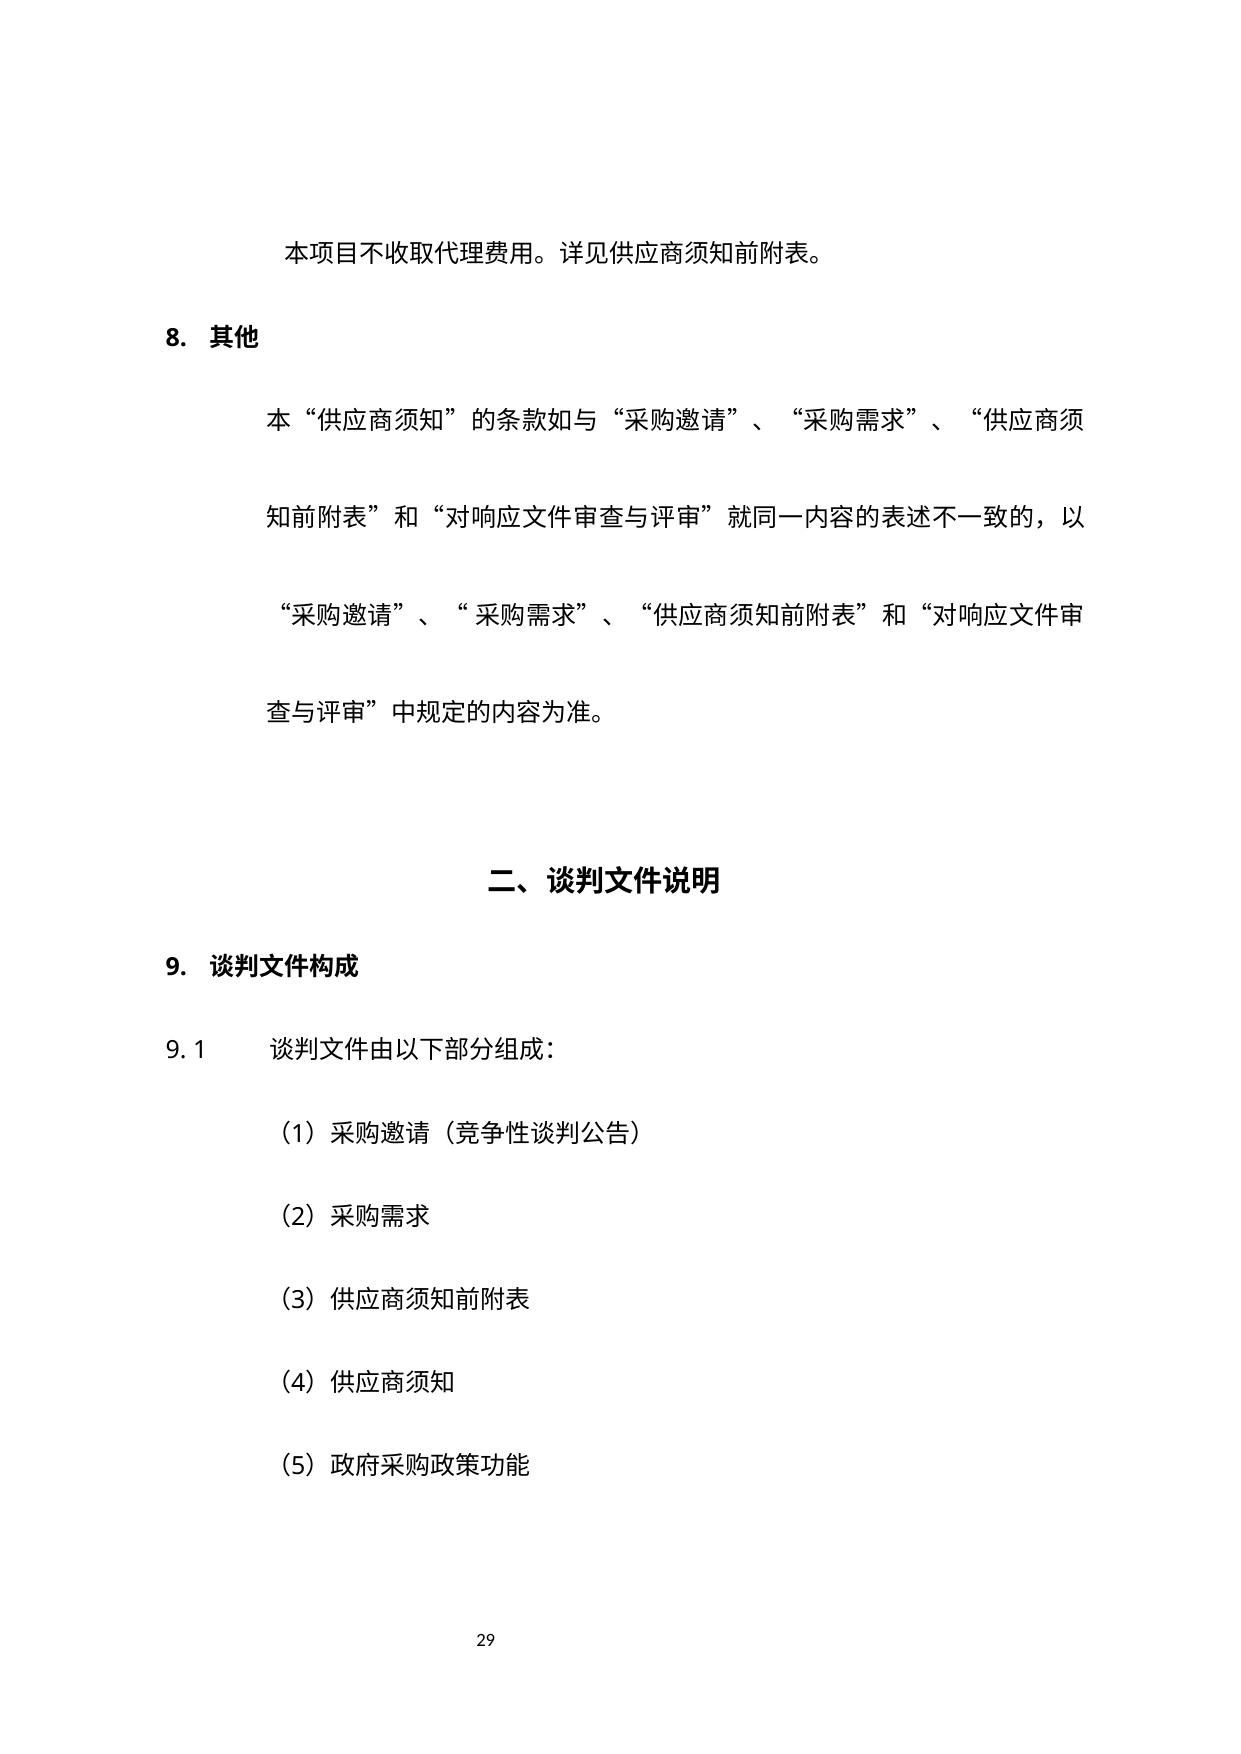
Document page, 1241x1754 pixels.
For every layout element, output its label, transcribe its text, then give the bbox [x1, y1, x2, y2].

text （4）供应商须知 [266, 1348, 1087, 1413]
list 谈判文件由以下部分组成： [165, 1016, 1087, 1081]
list 谈判文件构成 [165, 932, 1087, 997]
text （5）政府采购政策功能 [266, 1431, 1087, 1496]
list 其他 [165, 303, 1087, 368]
text （3）供应商须知前附表 [266, 1265, 1087, 1330]
text （1）采购邀请（竞争性谈判公告） [266, 1099, 1087, 1164]
text 二、谈判文件说明 [165, 846, 1087, 911]
text 本“供应商须知”的条款如与“采购邀请”、“采购需求”、“供应商须知前附表”和“对响应文件审查与评审”就同一内容的表述不一致的，以“采购邀请”、“ 采购需求”、“供应商须知前附表”和“对响应文件审查与评审”中规定的内容为准。 [266, 386, 1087, 743]
text （2）采购需求 [266, 1182, 1087, 1247]
list 本项目不收取代理费用。详见供应商须知前附表。 [209, 219, 1087, 284]
